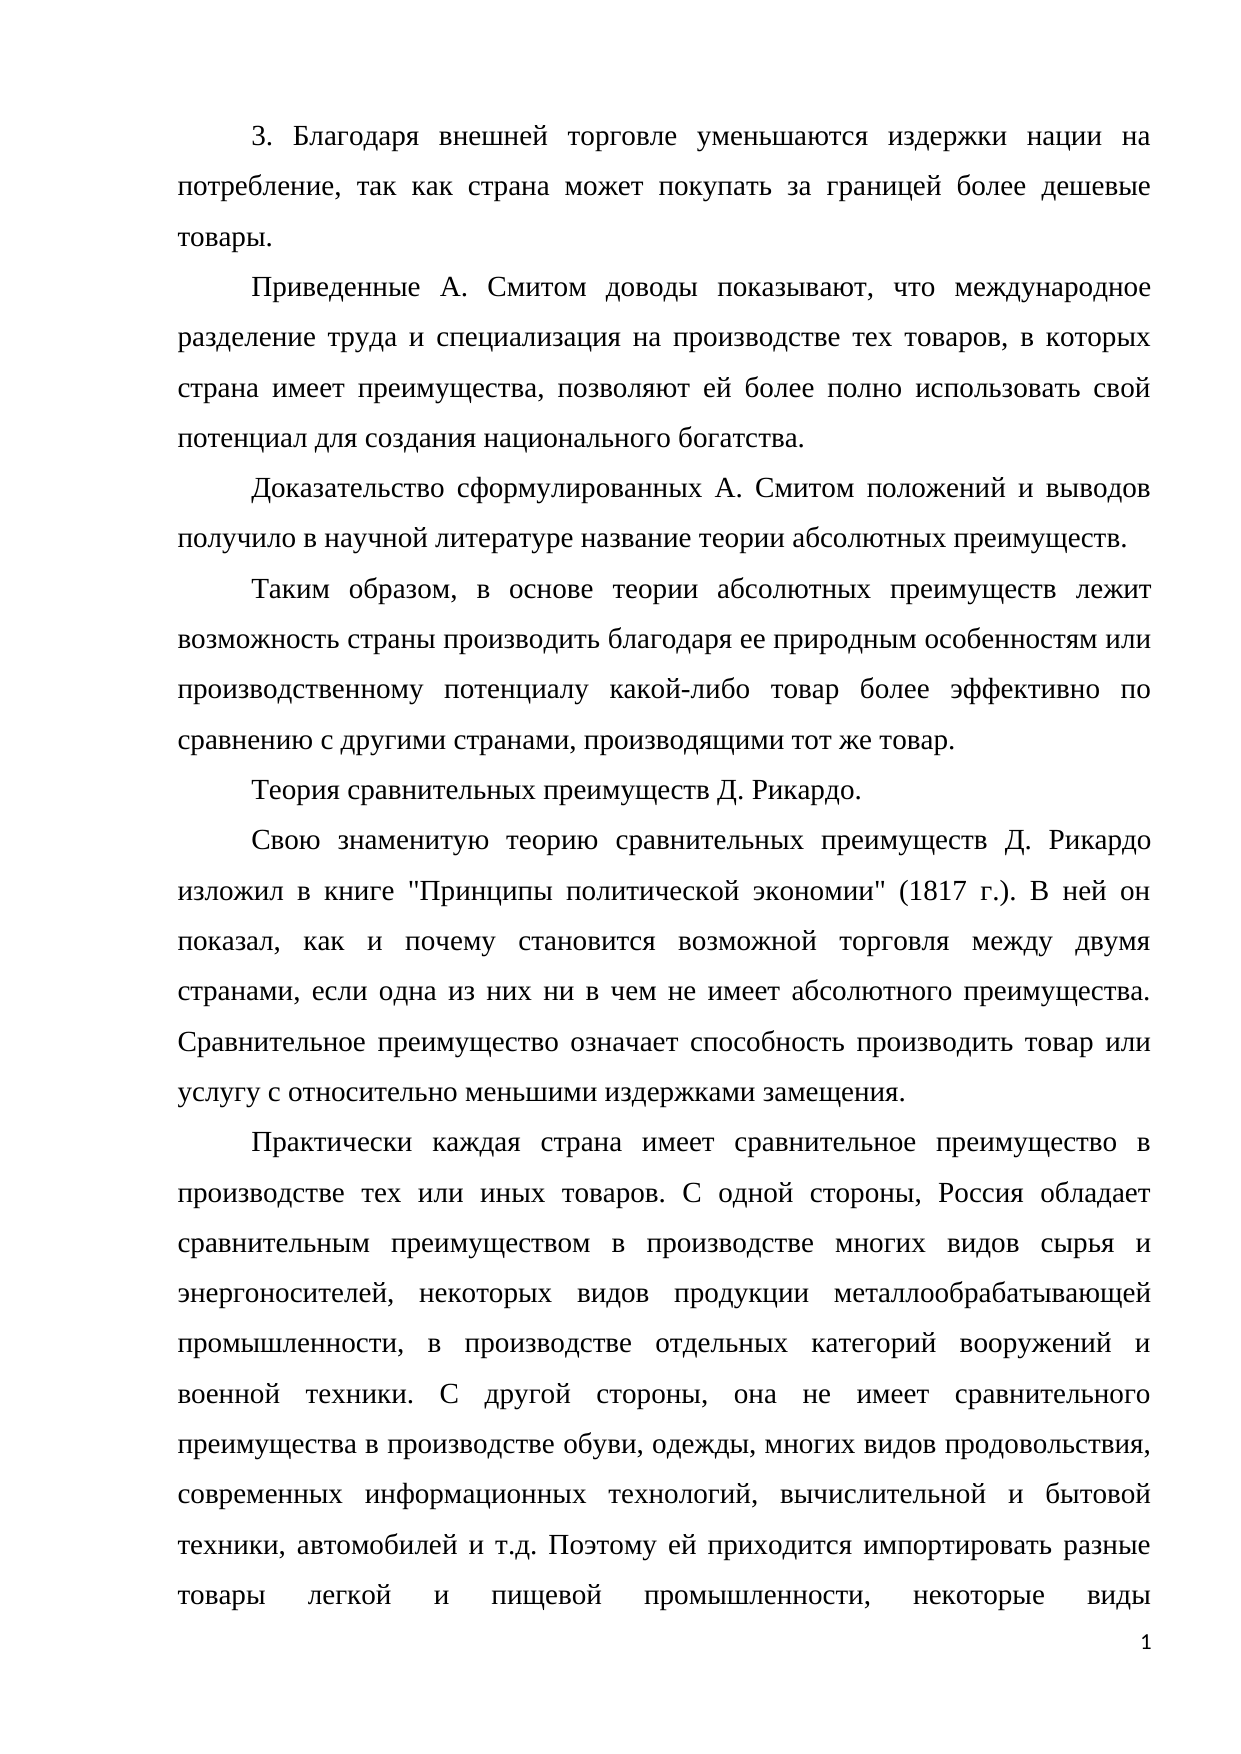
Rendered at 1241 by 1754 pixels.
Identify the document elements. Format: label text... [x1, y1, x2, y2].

text Приведенные А. Смитом доводы показывают, что международное разделение труда и специализация на производстве тех товаров, в которых страна имеет преимущества, позволяют ей более полно использовать свой потенциал для создания национального богатства. [177, 269, 1152, 453]
text Таким образом, в основе теории абсолютных преимуществ лежит возможность страны производить благодаря ее природным особенностям или производственному потенциалу какой-либо товар более эффективно по сравнению с другими странами, производящими тот же товар. [177, 571, 1152, 755]
text Доказательство сформулированных А. Смитом положений и выводов получило в научной литературе название теории абсолютных преимуществ. [177, 470, 1152, 554]
text Теория сравнительных преимуществ Д. Рикардо. [177, 772, 1152, 806]
text Свою знаменитую теорию сравнительных преимуществ Д. Рикардо изложил в книге "Принципы политической экономии" (1817 г.). В ней он показал, как и почему становится возможной торговля между двумя странами, если одна из них ни в чем не имеет абсолютного преимущества. Сравнительное преимущество означает способность производить товар или услугу с относительно меньшими издержками замещения. [177, 822, 1152, 1108]
text 3. Благодаря внешней торговле уменьшаются издержки нации на потребление, так как страна может покупать за границей более дешевые товары. [177, 118, 1152, 252]
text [177, 1124, 1152, 1611]
